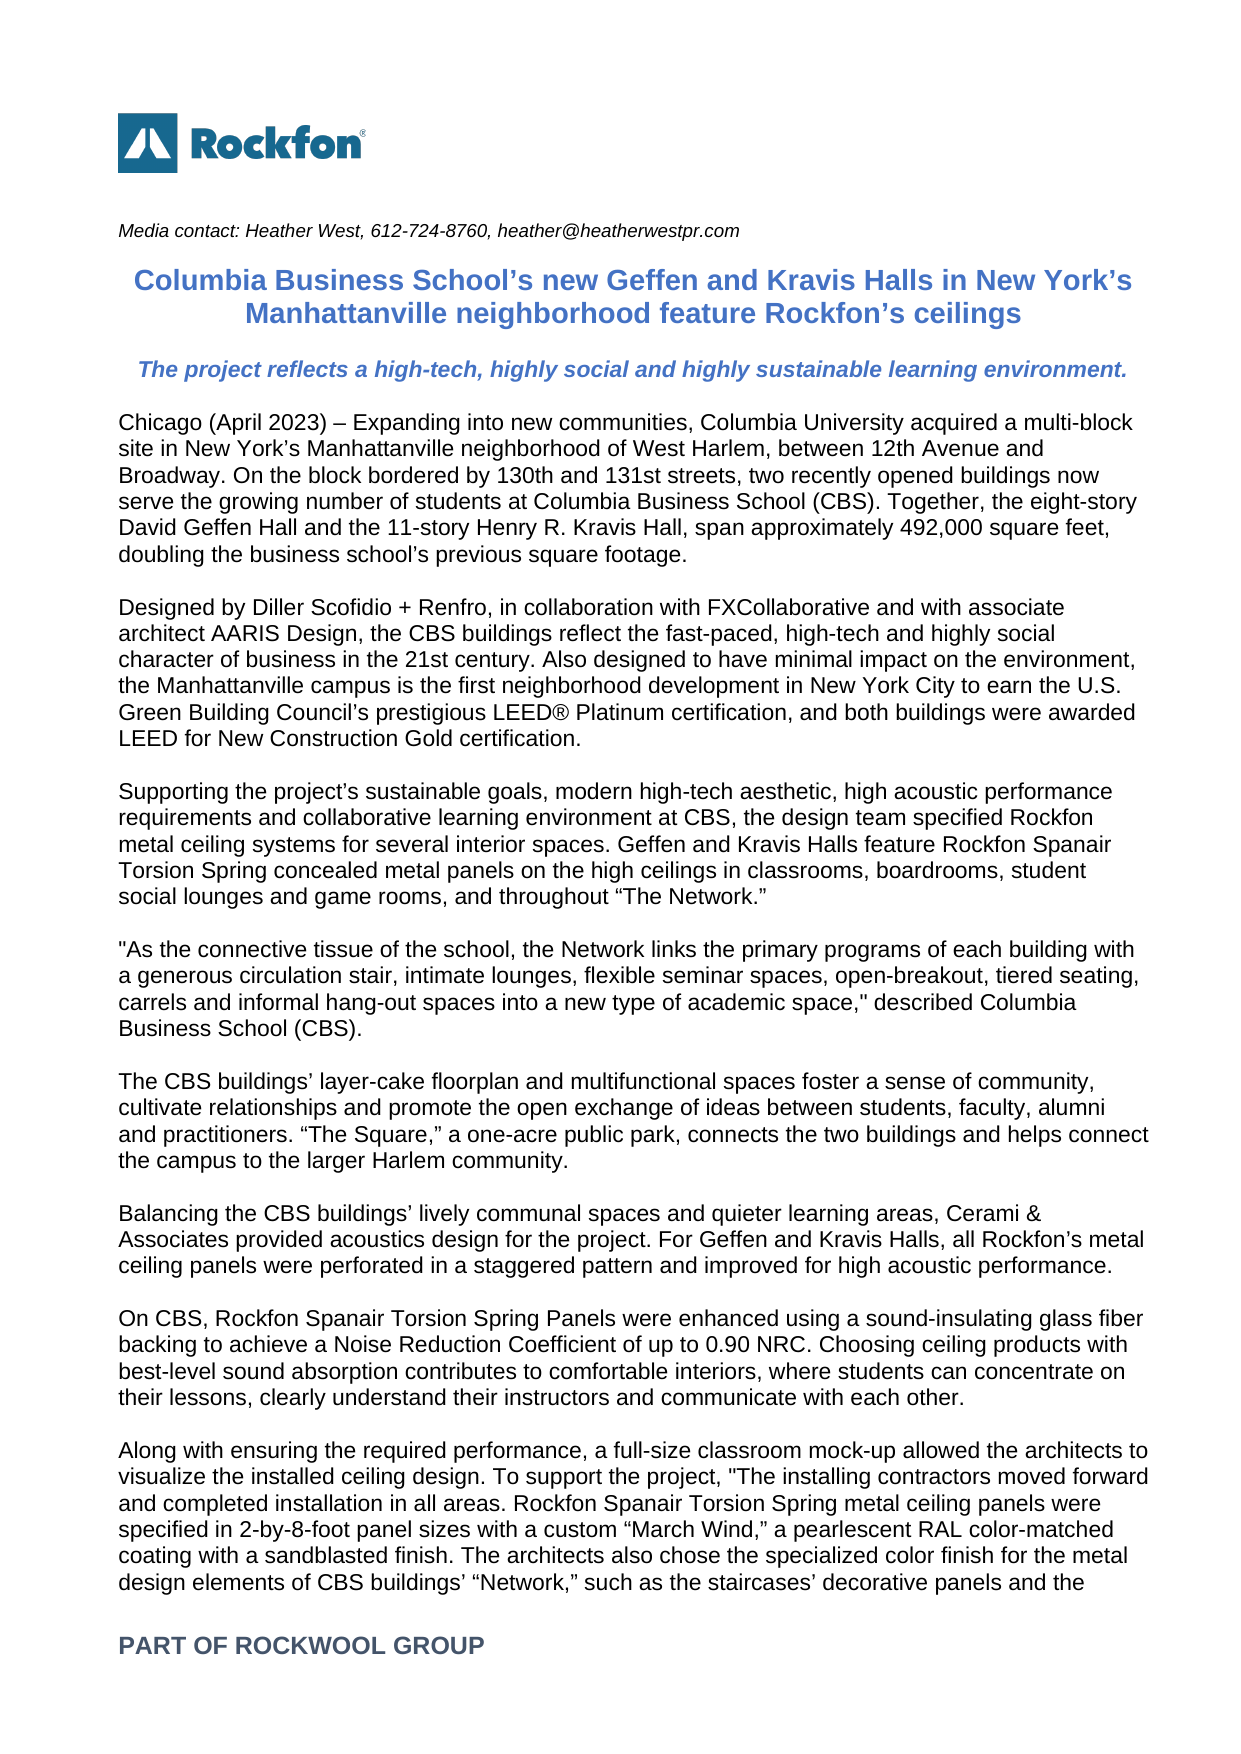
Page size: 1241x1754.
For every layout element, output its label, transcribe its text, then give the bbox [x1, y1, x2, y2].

text Supporting the project’s sustainable goals, modern high-tech aesthetic, high acoustic performance requirements and collaborative learning environment at CBS, the design team specified Rockfon metal ceiling systems for several interior spaces. Geffen and Kravis Halls feature Rockfon Spanair Torsion Spring concealed metal panels on the high ceilings in classrooms, boardrooms, student social lounges and game rooms, and throughout “The Network.” [118, 778, 1149, 910]
subtitle The project reflects a high-tech, highly social and highly sustainable learning environment. [118, 356, 1149, 383]
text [118, 1437, 1149, 1595]
text The CBS buildings’ layer-cake floorplan and multifunctional spaces foster a sense of community, cultivate relationships and promote the open exchange of ideas between students, faculty, alumni and practitioners. “The Square,” a one-acre public park, connects the two buildings and helps connect the campus to the larger Harlem community. [118, 1068, 1149, 1173]
text Balancing the CBS buildings’ lively communal spaces and quieter learning areas, Cerami & Associates provided acoustics design for the project. For Geffen and Kravis Halls, all Rockfon’s metal ceiling panels were perforated in a staggered pattern and improved for high acoustic performance. [118, 1199, 1149, 1279]
text Media contact: Heather West, 612-724-8760, heather@heatherwestpr.com [118, 220, 1149, 241]
text Designed by Diller Scofidio + Renfro, in collaboration with FXCollaborative and with associate architect AARIS Design, the CBS buildings reflect the fast-paced, high-tech and highly social character of business in the 21st century. Also designed to have minimal impact on the environment, the Manhattanville campus is the first neighborhood development in New York City to earn the U.S. Green Building Council’s prestigious LEED® Platinum certification, and both buildings were awarded LEED for New Construction Gold certification. [118, 593, 1149, 752]
text On CBS, Rockfon Spanair Torsion Spring Panels were enhanced using a sound-insulating glass fiber backing to achieve a Noise Reduction Coefficient of up to 0.90 NRC. Choosing ceiling products with best-level sound absorption contributes to comfortable interiors, where students can concentrate on their lessons, clearly understand their instructors and communicate with each other. [118, 1305, 1149, 1410]
text "As the connective tissue of the school, the Network links the primary programs of each building with a generous circulation stair, intimate lounges, flexible seminar spaces, open-breakout, tiered seating, carrels and informal hang-out spaces into a new type of academic space," described Columbia Business School (CBS). [118, 936, 1149, 1041]
subtitle Columbia Business School’s new Geffen and Kravis Halls in New York’s Manhattanville neighborhood feature Rockfon’s ceilings [118, 263, 1149, 330]
text Chicago (April 2023) – Expanding into new communities, Columbia University acquired a multi-block site in New York’s Manhattanville neighborhood of West Harlem, between 12th Avenue and Broadway. On the block bordered by 130th and 131st streets, two recently opened buildings now serve the growing number of students at Columbia Business School (CBS). Together, the eight-story David Geffen Hall and the 11-story Henry R. Kravis Hall, span approximately 492,000 square feet, doubling the business school’s previous square footage. [118, 409, 1149, 567]
